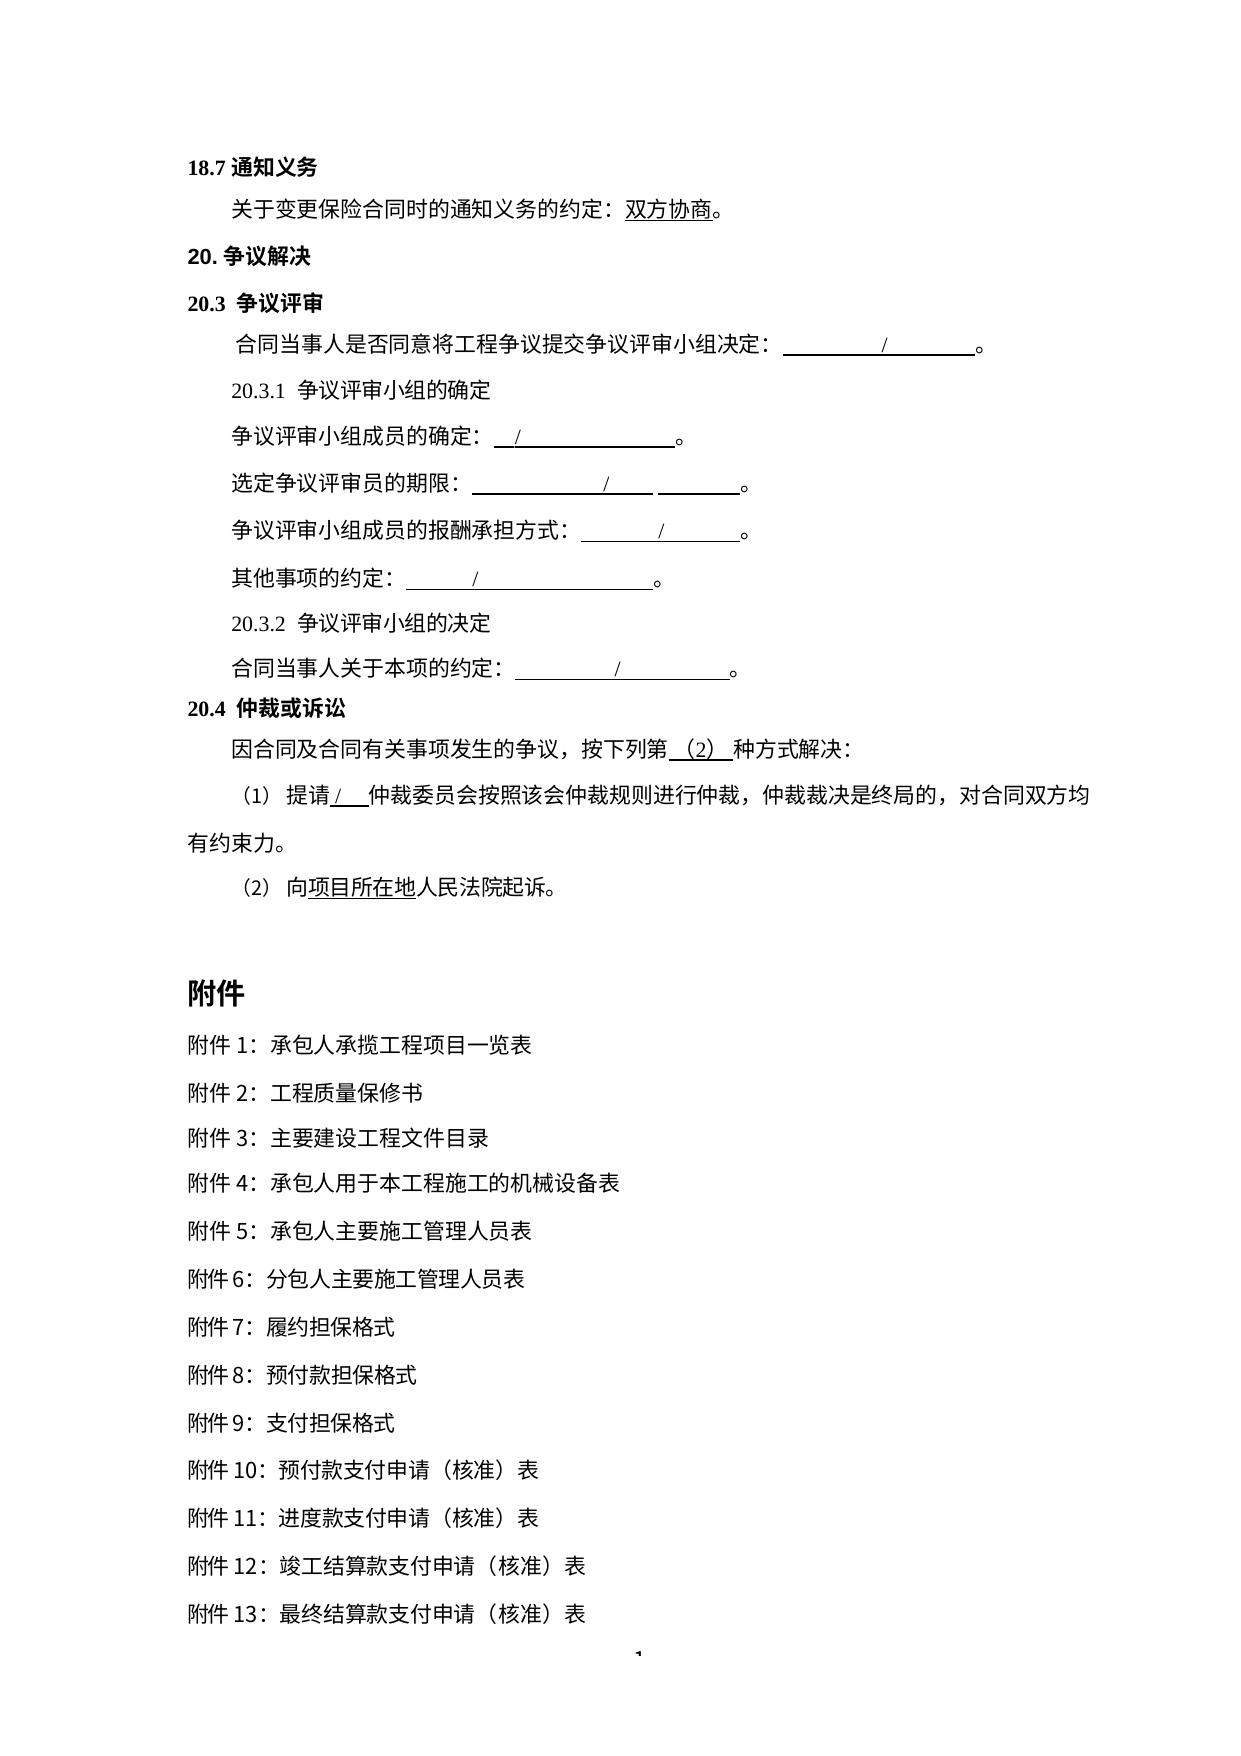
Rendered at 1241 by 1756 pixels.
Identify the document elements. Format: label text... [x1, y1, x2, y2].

list 争议评审小组的决定 [231, 609, 1211, 637]
text 附件 10：预付款支付申请（核准）表附件 11：进度款支付申请（核准）表 [187, 1453, 543, 1533]
subtitle 仲裁或诉讼 [187, 691, 1211, 722]
text 因合同及合同有关事项发生的争议，按下列第 （2） 种方式解决： [231, 732, 1211, 763]
list 提请 / 仲裁委员会按照该会仲裁规则进行仲裁，仲裁裁决是终局的，对合同双方均有约束力。 [187, 778, 1091, 857]
text 附件 [187, 964, 1211, 1015]
text 附件 1：承包人承揽工程项目一览表附件 2：工程质量保修书 [187, 1028, 543, 1108]
text 合同当事人是否同意将工程争议提交争议评审小组决定： / 。 [236, 327, 1211, 359]
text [187, 1549, 587, 1629]
text 附件 3：主要建设工程文件目录 [187, 1124, 1211, 1152]
text 关于变更保险合同时的通知义务的约定：双方协商。 [231, 192, 1211, 224]
text 附件 6：分包人主要施工管理人员表附件 7：履约担保格式 [187, 1262, 543, 1341]
text 合同当事人关于本项的约定： / 。 [231, 651, 1211, 683]
subtitle 20. 争议解决 [187, 239, 1211, 271]
text 附件 4：承包人用于本工程施工的机械设备表附件 5：承包人主要施工管理人员表 [187, 1166, 631, 1246]
text 选定争议评审员的期限： / 。争议评审小组成员的报酬承担方式： / 。其他事项的约定： / 。 [231, 466, 763, 593]
text 附件 8：预付款担保格式附件 9：支付担保格式 [187, 1358, 434, 1437]
list 争议评审 [187, 286, 1211, 318]
text 争议评审小组成员的确定： / 。 [231, 419, 1211, 451]
list 争议评审小组的确定 [231, 373, 1211, 405]
subtitle 18.7 通知义务 [187, 144, 1211, 183]
list 向项目所在地人民法院起诉。 [231, 873, 1211, 901]
